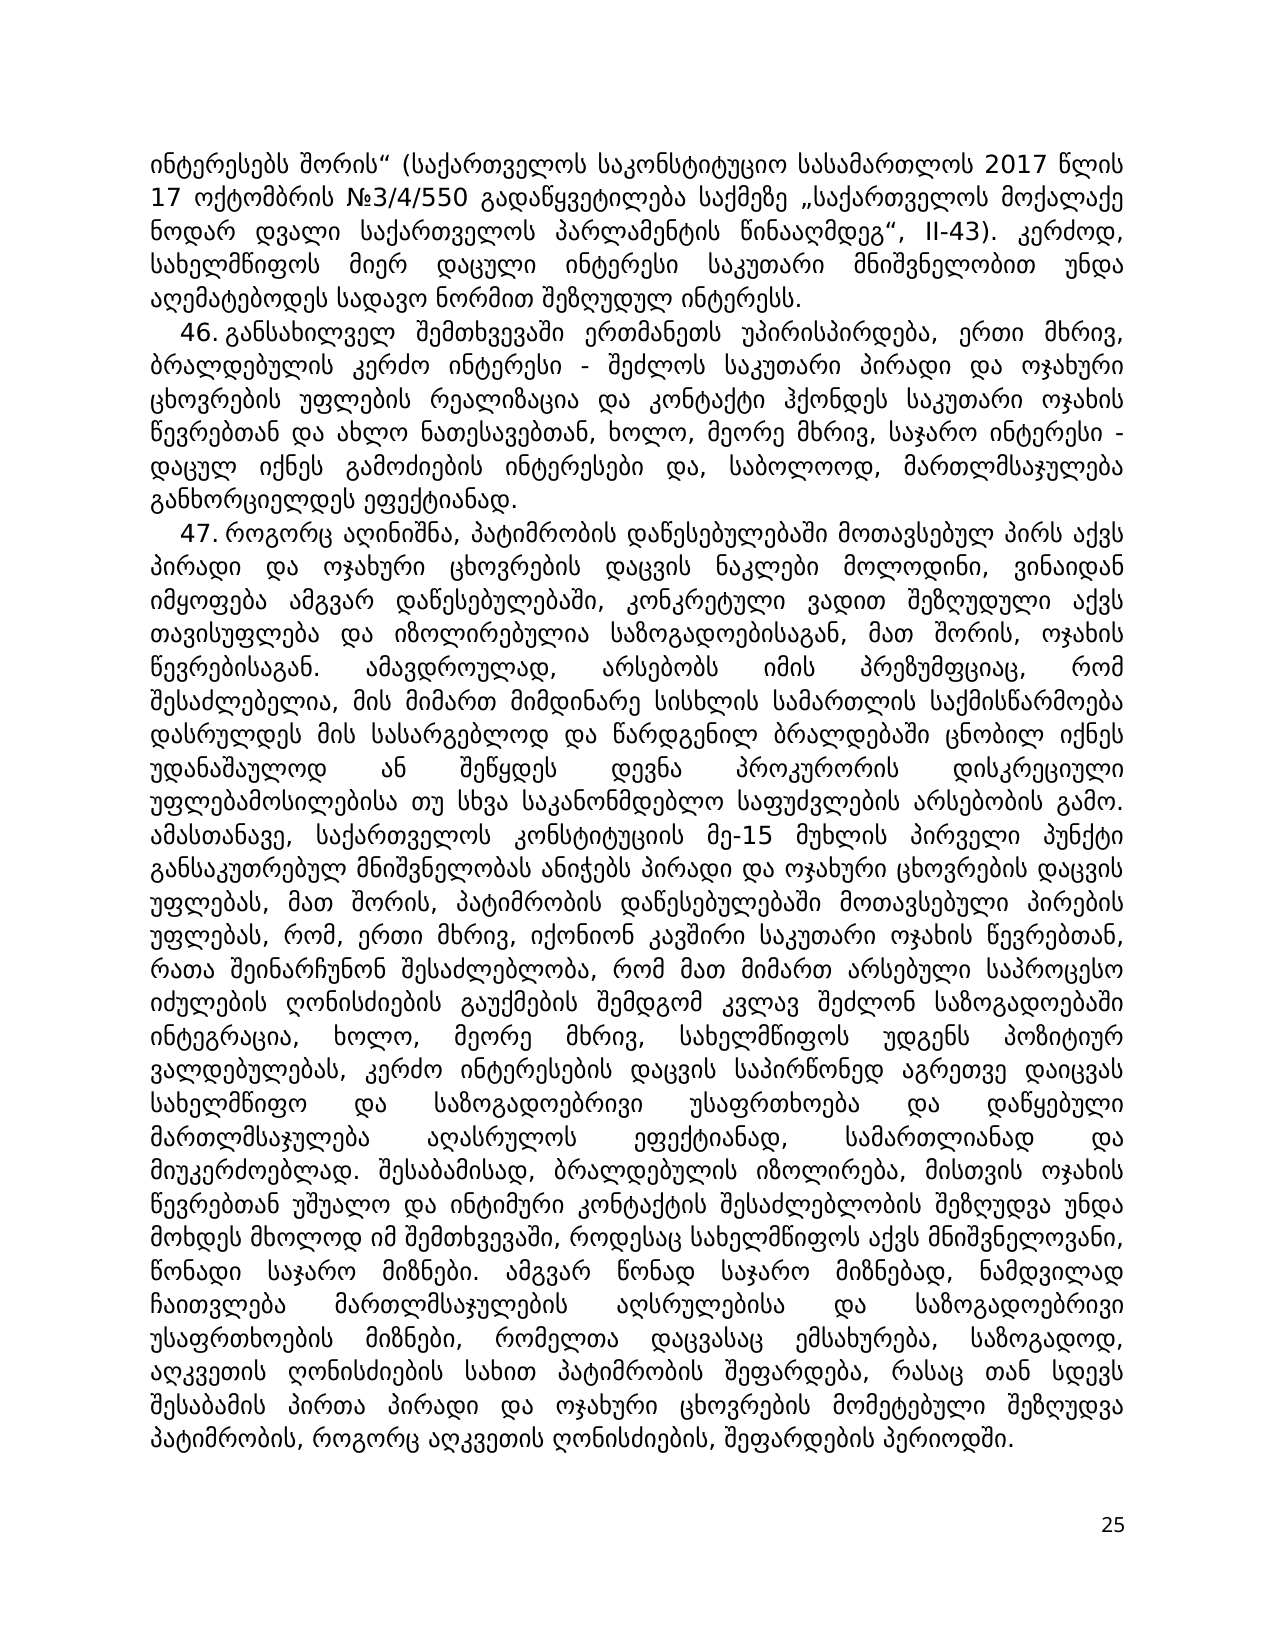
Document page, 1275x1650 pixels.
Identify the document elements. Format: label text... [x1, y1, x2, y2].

list განსახილველ შემთხვევაში ერთმანეთს უპირისპირდება, ერთი მხრივ, ბრალდებულის კერძო ინტერესი - შეძლოს საკუთარი პირადი და ოჯახური ცხოვრების უფლების რეალიზაცია და კონტაქტი ჰქონდეს საკუთარი ოჯახის წევრებთან და ახლო ნათესავებთან, ხოლო, მეორე მხრივ, საჯარო ინტერესი - დაცულ იქნეს გამოძიების ინტერესები და, საბოლოოდ, მართლმსაჯულება განხორციელდეს ეფექტიანად. [150, 318, 1125, 514]
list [150, 150, 1125, 313]
list როგორც აღინიშნა, პატიმრობის დაწესებულებაში მოთავსებულ პირს აქვს პირადი და ოჯახური ცხოვრების დაცვის ნაკლები მოლოდინი, ვინაიდან იმყოფება ამგვარ დაწესებულებაში, კონკრეტული ვადით შეზღუდული აქვს თავისუფლება და იზოლირებულია საზოგადოებისაგან, მათ შორის, ოჯახის წევრებისაგან. ამავდროულად, არსებობს იმის პრეზუმფციაც, რომ შესაძლებელია, მის მიმართ მიმდინარე სისხლის სამართლის საქმისწარმოება დასრულდეს მის სასარგებლოდ და წარდგენილ ბრალდებაში ცნობილ იქნეს უდანაშაულოდ ან შეწყდეს დევნა პროკურორის დისკრეციული უფლებამოსილებისა თუ სხვა საკანონმდებლო საფუძვლების არსებობის გამო. ამასთანავე, საქართველოს კონსტიტუციის მე-15 მუხლის პირველი პუნქტი განსაკუთრებულ მნიშვნელობას ანიჭებს პირადი და ოჯახური ცხოვრების დაცვის უფლებას, მათ შორის, პატიმრობის დაწესებულებაში მოთავსებული პირების უფლებას, რომ, ერთი მხრივ, იქონიონ კავშირი საკუთარი ოჯახის წევრებთან, რათა შეინარჩუნონ შესაძლებლობა, რომ მათ მიმართ არსებული საპროცესო იძულების ღონისძიების გაუქმების შემდგომ კვლავ შეძლონ საზოგადოებაში ინტეგრაცია, ხოლო, მეორე მხრივ, სახელმწიფოს უდგენს პოზიტიურ ვალდებულებას, კერძო ინტერესების დაცვის საპირწონედ აგრეთვე დაიცვას სახელმწიფო და საზოგადოებრივი უსაფრთხოება და დაწყებული მართლმსაჯულება აღასრულოს ეფექტიანად, სამართლიანად და მიუკერძოებლად. შესაბამისად, ბრალდებულის იზოლირება, მისთვის ოჯახის წევრებთან უშუალო და ინტიმური კონტაქტის შესაძლებლობის შეზღუდვა უნდა მოხდეს მხოლოდ იმ შემთხვევაში, როდესაც სახელმწიფოს აქვს მნიშვნელოვანი, წონადი საჯარო მიზნები. ამგვარ წონად საჯარო მიზნებად, ნამდვილად ჩაითვლება მართლმსაჯულების აღსრულებისა და საზოგადოებრივი უსაფრთხოების მიზნები, რომელთა დაცვასაც ემსახურება, საზოგადოდ, აღკვეთის ღონისძიების სახით პატიმრობის შეფარდება, რასაც თან სდევს შესაბამის პირთა პირადი და ოჯახური ცხოვრების მომეტებული შეზღუდვა პატიმრობის, როგორც აღკვეთის ღონისძიების, შეფარდების პერიოდში. [150, 519, 1125, 1454]
